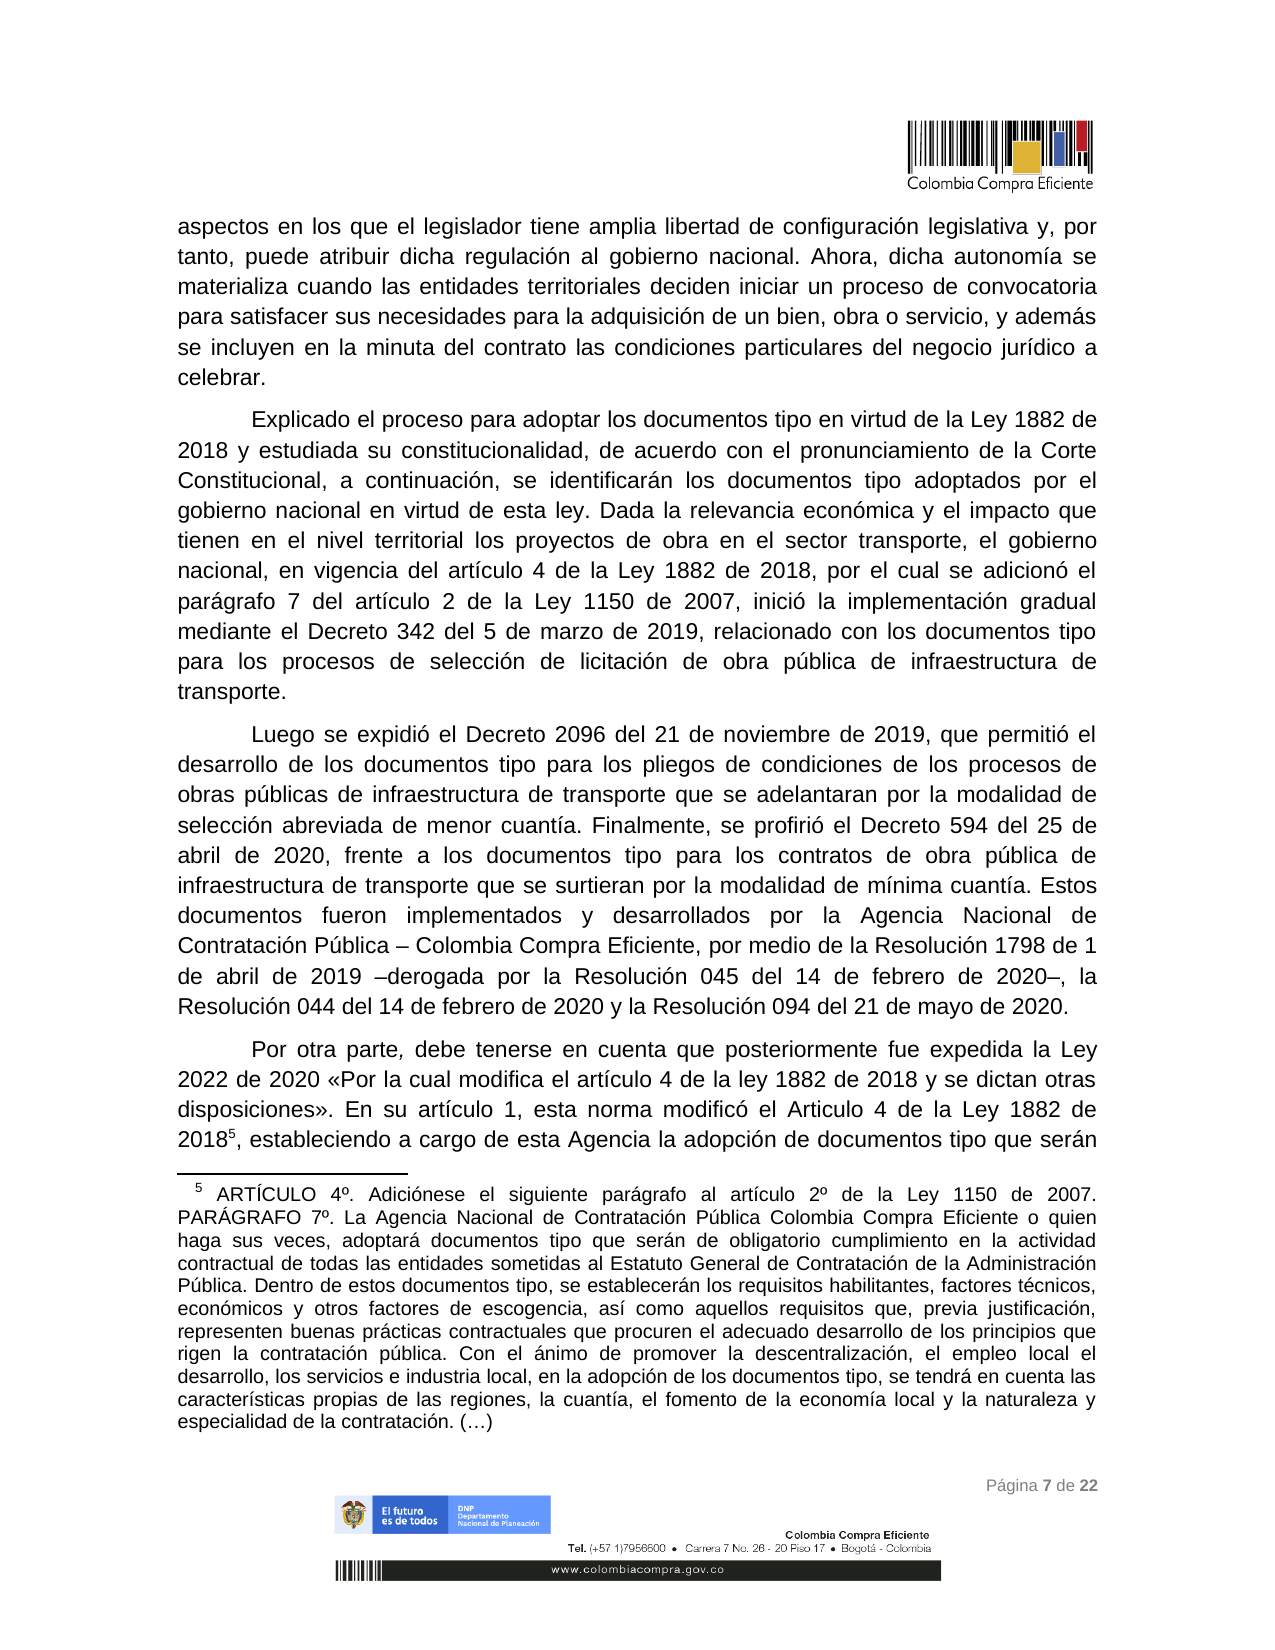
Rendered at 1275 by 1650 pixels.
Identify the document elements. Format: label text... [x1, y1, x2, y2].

picture [899, 114, 1099, 196]
picture [334, 1495, 942, 1581]
text Explicado el proceso para adoptar los documentos tipo en virtud de la Ley 1882 de 2018 y estudiada su constitucionalidad, de acuerdo con el pronunciamiento de la Corte Constitucional, a continuación, se identificarán los documentos tipo adoptados por el gobierno nacional en virtud de esta ley. Dada la relevancia económica y el impacto que tienen en el nivel territorial los proyectos de obra en el sector transporte, el gobierno nacional, en vigencia del artículo 4 de la Ley 1882 de 2018, por el cual se adicionó el parágrafo 7 del artículo 2 de la Ley 1150 de 2007, inició la implementación gradual mediante el Decreto 342 del 5 de marzo de 2019, relacionado con los documentos tipo para los procesos de selección de licitación de obra pública de infraestructura de transporte. [177, 406, 1098, 704]
text Por otra parte, debe tenerse en cuenta que posteriormente fue expedida la Ley 2022 de 2020 «Por la cual modifica el artículo 4 de la ley 1882 de 2018 y se dictan otras disposiciones». En su artículo 1, esta norma modificó el Articulo 4 de la Ley 1882 de 2018, estableciendo a cargo de esta Agencia la adopción de documentos tipo que serán de obligatorio cumplimiento en la actividad contractual de todas las entidades sometidas al Estatuto General de Contratación de la Administración Pública. En este sentido, con la finalidad de realizar un desarrollo armónico y ajustado a la ley que otorga esta competencia, la Agencia Nacional de Contratación Pública expidió la Resolución 160 del 15 de septiembre de 2020, «Por la cual se adopta el procedimiento para implementar los documentos tipo y se define el sistema para su revisión». [177, 1036, 1098, 1152]
text Luego se expidió el Decreto 2096 del 21 de noviembre de 2019, que permitió el desarrollo de los documentos tipo para los pliegos de condiciones de los procesos de obras públicas de infraestructura de transporte que se adelantaran por la modalidad de selección abreviada de menor cuantía. Finalmente, se profirió el Decreto 594 del 25 de abril de 2020, frente a los documentos tipo para los contratos de obra pública de infraestructura de transporte que se surtieran por la modalidad de mínima cuantía. Estos documentos fueron implementados y desarrollados por la Agencia Nacional de Contratación Pública – Colombia Compra Eficiente, por medio de la Resolución 1798 de 1 de abril de 2019 –derogada por la Resolución 045 del 14 de febrero de 2020–, la Resolución 044 del 14 de febrero de 2020 y la Resolución 094 del 21 de mayo de 2020. [177, 721, 1098, 1019]
